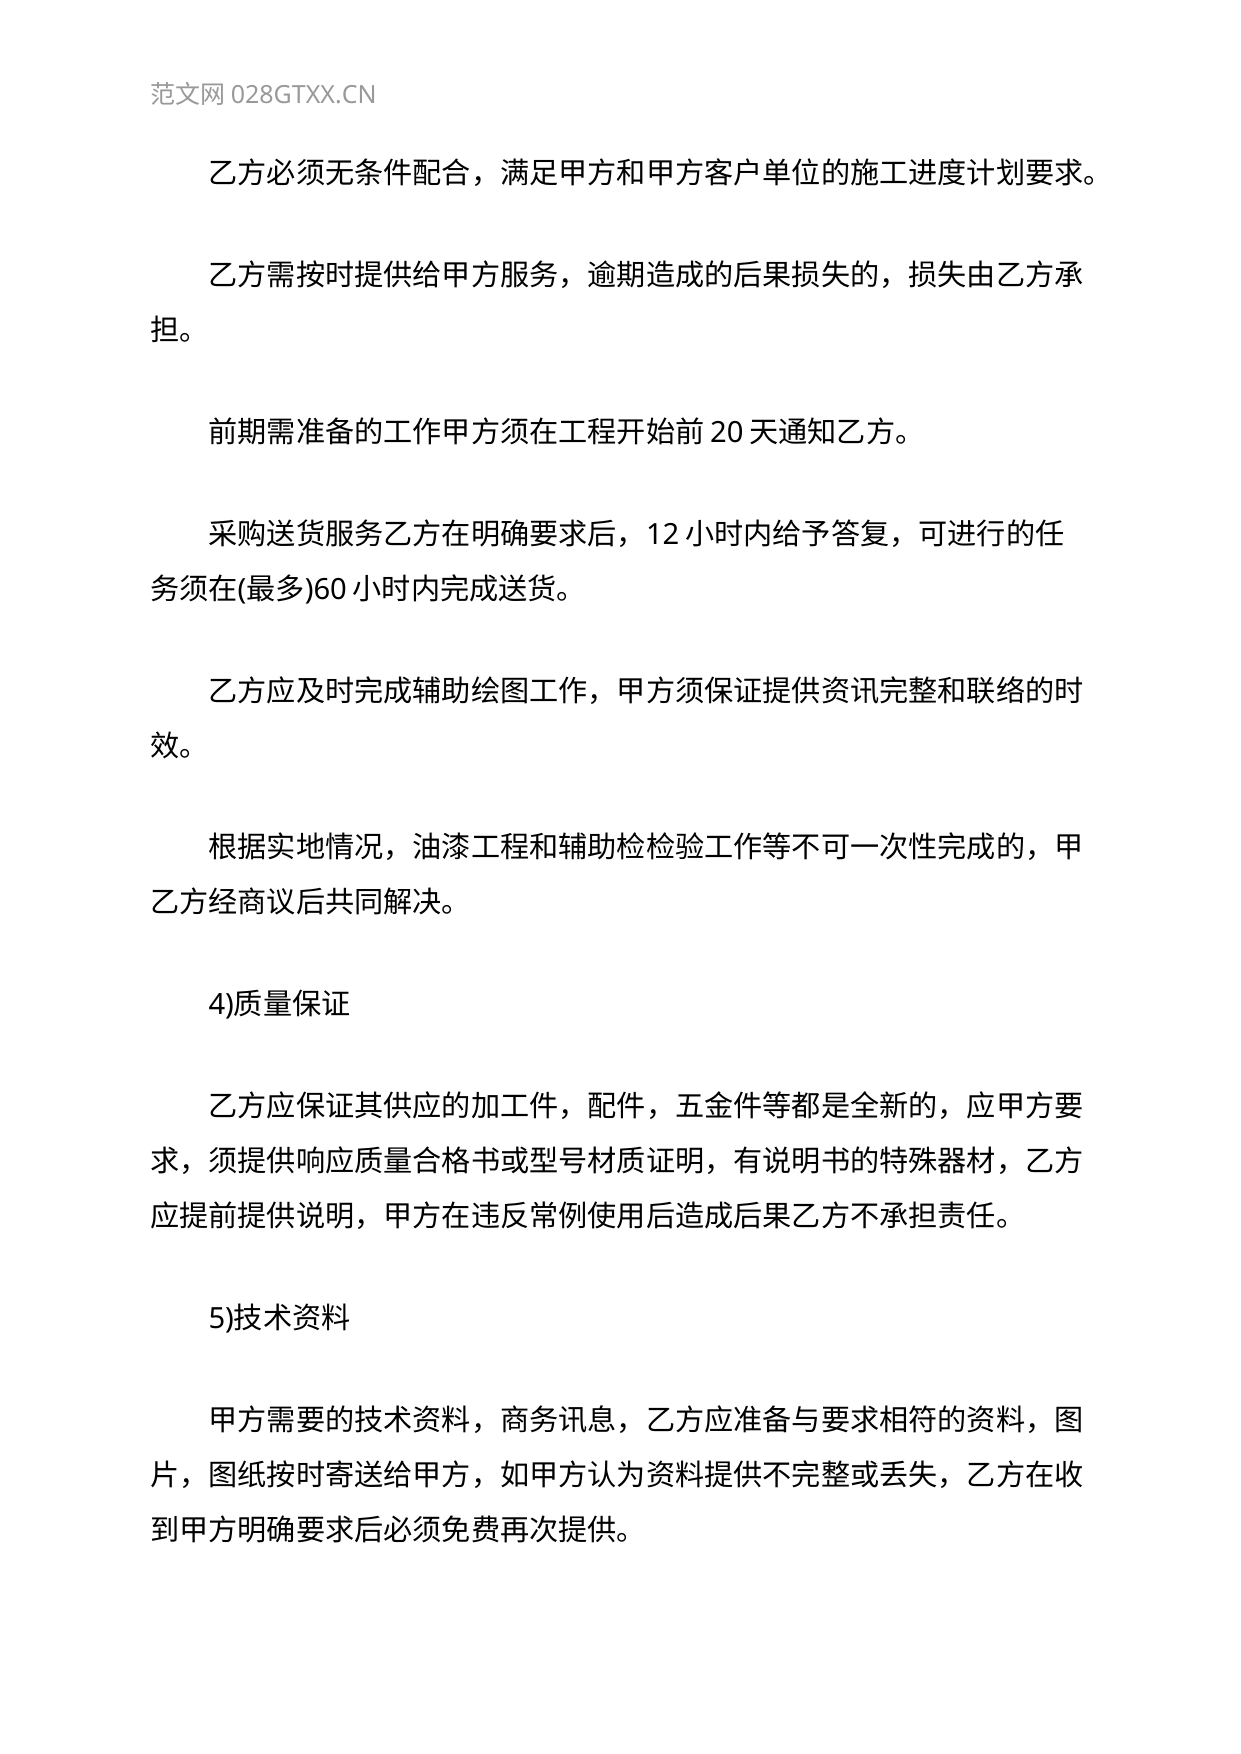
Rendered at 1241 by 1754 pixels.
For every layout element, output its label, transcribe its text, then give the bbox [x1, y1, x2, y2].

text 乙方应保证其供应的加工件，配件，五金件等都是全新的，应甲方要求，须提供响应质量合格书或型号材质证明，有说明书的特殊器材，乙方应提前提供说明，甲方在违反常例使用后造成后果乙方不承担责任。 [150, 1083, 1090, 1235]
text 乙方必须无条件配合，满足甲方和甲方客户单位的施工进度计划要求。 [150, 150, 1090, 192]
text 乙方应及时完成辅助绘图工作，甲方须保证提供资讯完整和联络的时效。 [150, 667, 1090, 764]
text 4)质量保证 [150, 981, 1090, 1023]
text 乙方需按时提供给甲方服务，逾期造成的后果损失的，损失由乙方承担。 [150, 252, 1090, 349]
text 甲方需要的技术资料，商务讯息，乙方应准备与要求相符的资料，图片，图纸按时寄送给甲方，如甲方认为资料提供不完整或丢失，乙方在收到甲方明确要求后必须免费再次提供。 [150, 1396, 1090, 1548]
text 前期需准备的工作甲方须在工程开始前20天通知乙方。 [150, 408, 1090, 451]
text 采购送货服务乙方在明确要求后，12小时内给予答复，可进行的任务须在(最多)60小时内完成送货。 [150, 510, 1090, 608]
text 5)技术资料 [150, 1294, 1090, 1337]
text 根据实地情况，油漆工程和辅助检检验工作等不可一次性完成的，甲乙方经商议后共同解决。 [150, 824, 1090, 921]
